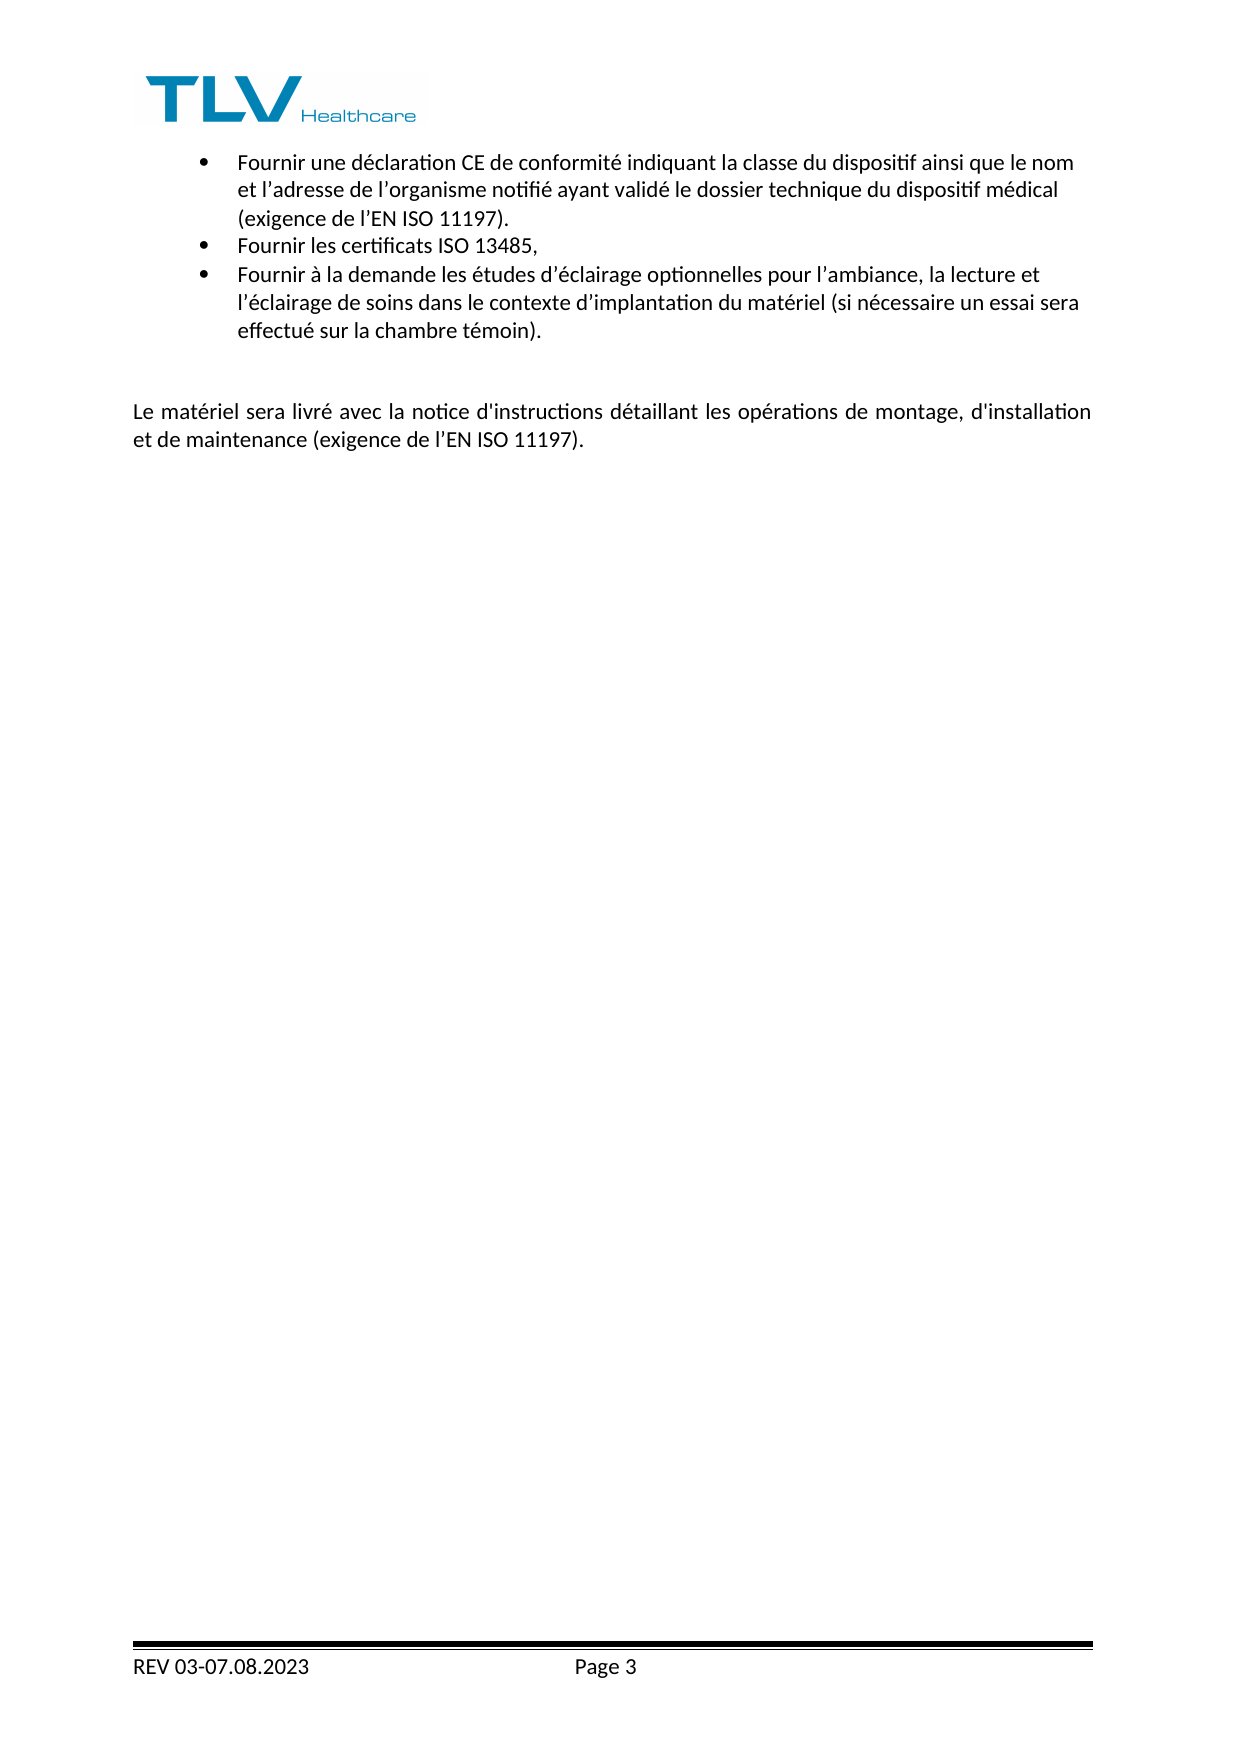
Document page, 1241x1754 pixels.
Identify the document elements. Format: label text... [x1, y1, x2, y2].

list Fournir les certificats ISO 13485, [200, 232, 1093, 260]
text Le matériel sera livré avec la notice d'instructions détaillant les opérations de montage, d'installation et de maintenance (exigence de l’EN ISO 11197). [133, 397, 1093, 453]
list Fournir une déclaration CE de conformité indiquant la classe du dispositif ainsi que le nom et l’adresse de l’organisme notifié ayant validé le dossier technique du dispositif médical (exigence de l’EN ISO 11197). [200, 148, 1093, 232]
picture [132, 73, 429, 125]
list Fournir à la demande les études d’éclairage optionnelles pour l’ambiance, la lecture et l’éclairage de soins dans le contexte d’implantation du matériel (si nécessaire un essai sera effectué sur la chambre témoin). [200, 260, 1093, 344]
